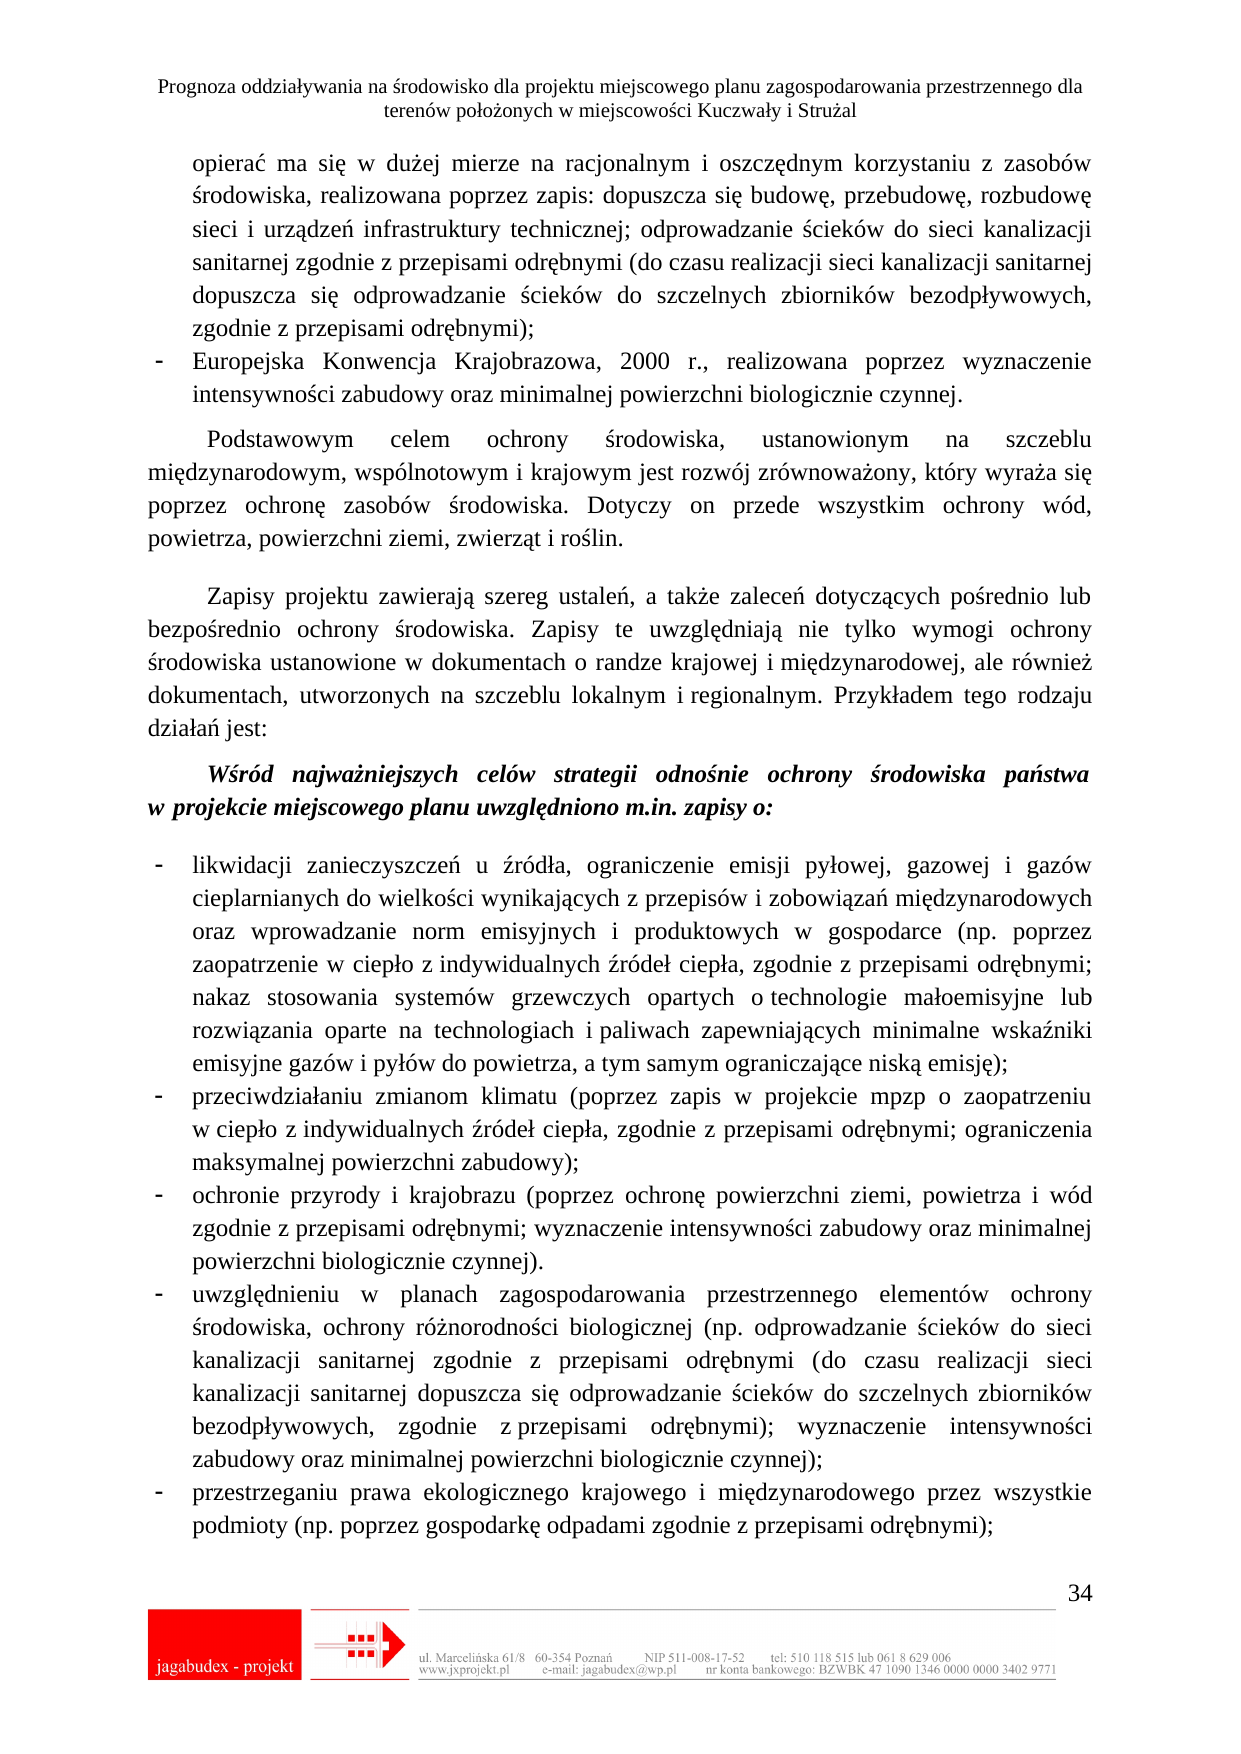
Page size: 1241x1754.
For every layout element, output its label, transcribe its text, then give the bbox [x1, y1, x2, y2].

text Wśród najważniejszych celów strategii odnośnie ochrony środowiska państwa w projekcie miejscowego planu uwzględniono m.in. zapisy o: [148, 759, 1093, 821]
text Podstawowym celem ochrony środowiska, ustanowionym na szczeblu międzynarodowym, wspólnotowym i krajowym jest rozwój zrównoważony, który wyraża się poprzez ochronę zasobów środowiska. Dotyczy on przede wszystkim ochrony wód, powietrza, powierzchni ziemi, zwierząt i roślin. [148, 424, 1093, 552]
text Zapisy projektu zawierają szereg ustaleń, a także zaleceń dotyczących pośrednio lub bezpośrednio ochrony środowiska. Zapisy te uwzględniają nie tylko wymogi ochrony środowiska ustanowione w dokumentach o randze krajowej i międzynarodowej, ale również dokumentach, utworzonych na szczeblu lokalnym i regionalnym. Przykładem tego rodzaju działań jest: [148, 581, 1093, 742]
list uwzględnieniu w planach zagospodarowania przestrzennego elementów ochrony środowiska, ochrony różnorodności biologicznej (np. odprowadzanie ścieków do sieci kanalizacji sanitarnej zgodnie z przepisami odrębnymi (do czasu realizacji sieci kanalizacji sanitarnej dopuszcza się odprowadzanie ścieków do szczelnych zbiorników bezodpływowych, zgodnie z przepisami odrębnymi); wyznaczenie intensywności zabudowy oraz minimalnej powierzchni biologicznie czynnej); [154, 1279, 1093, 1473]
list przestrzeganiu prawa ekologicznego krajowego i międzynarodowego przez wszystkie podmioty (np. poprzez gospodarkę odpadami zgodnie z przepisami odrębnymi); [154, 1477, 1093, 1539]
picture [147, 1606, 1057, 1681]
list Europejska Konwencja Krajobrazowa, 2000 r., realizowana poprzez wyznaczenie intensywności zabudowy oraz minimalnej powierzchni biologicznie czynnej. [155, 346, 1093, 407]
list przeciwdziałaniu zmianom klimatu (poprzez zapis w projekcie mpzp o zaopatrzeniu w ciepło z indywidualnych źródeł ciepła, zgodnie z przepisami odrębnymi; ograniczenia maksymalnej powierzchni zabudowy); [154, 1081, 1093, 1176]
list likwidacji zanieczyszczeń u źródła, ograniczenie emisji pyłowej, gazowej i gazów cieplarnianych do wielkości wynikających z przepisów i zobowiązań międzynarodowych oraz wprowadzanie norm emisyjnych i produktowych w gospodarce (np. poprzez zaopatrzenie w ciepło z indywidualnych źródeł ciepła, zgodnie z przepisami odrębnymi; nakaz stosowania systemów grzewczych opartych o technologie małoemisyjne lub rozwiązania oparte na technologiach i paliwach zapewniających minimalne wskaźniki emisyjne gazów i pyłów do powietrza, a tym samym ograniczające niską emisję); [154, 850, 1093, 1077]
list ochronie przyrody i krajobrazu (poprzez ochronę powierzchni ziemi, powietrza i wód zgodnie z przepisami odrębnymi; wyznaczenie intensywności zabudowy oraz minimalnej powierzchni biologicznie czynnej). [154, 1180, 1093, 1275]
